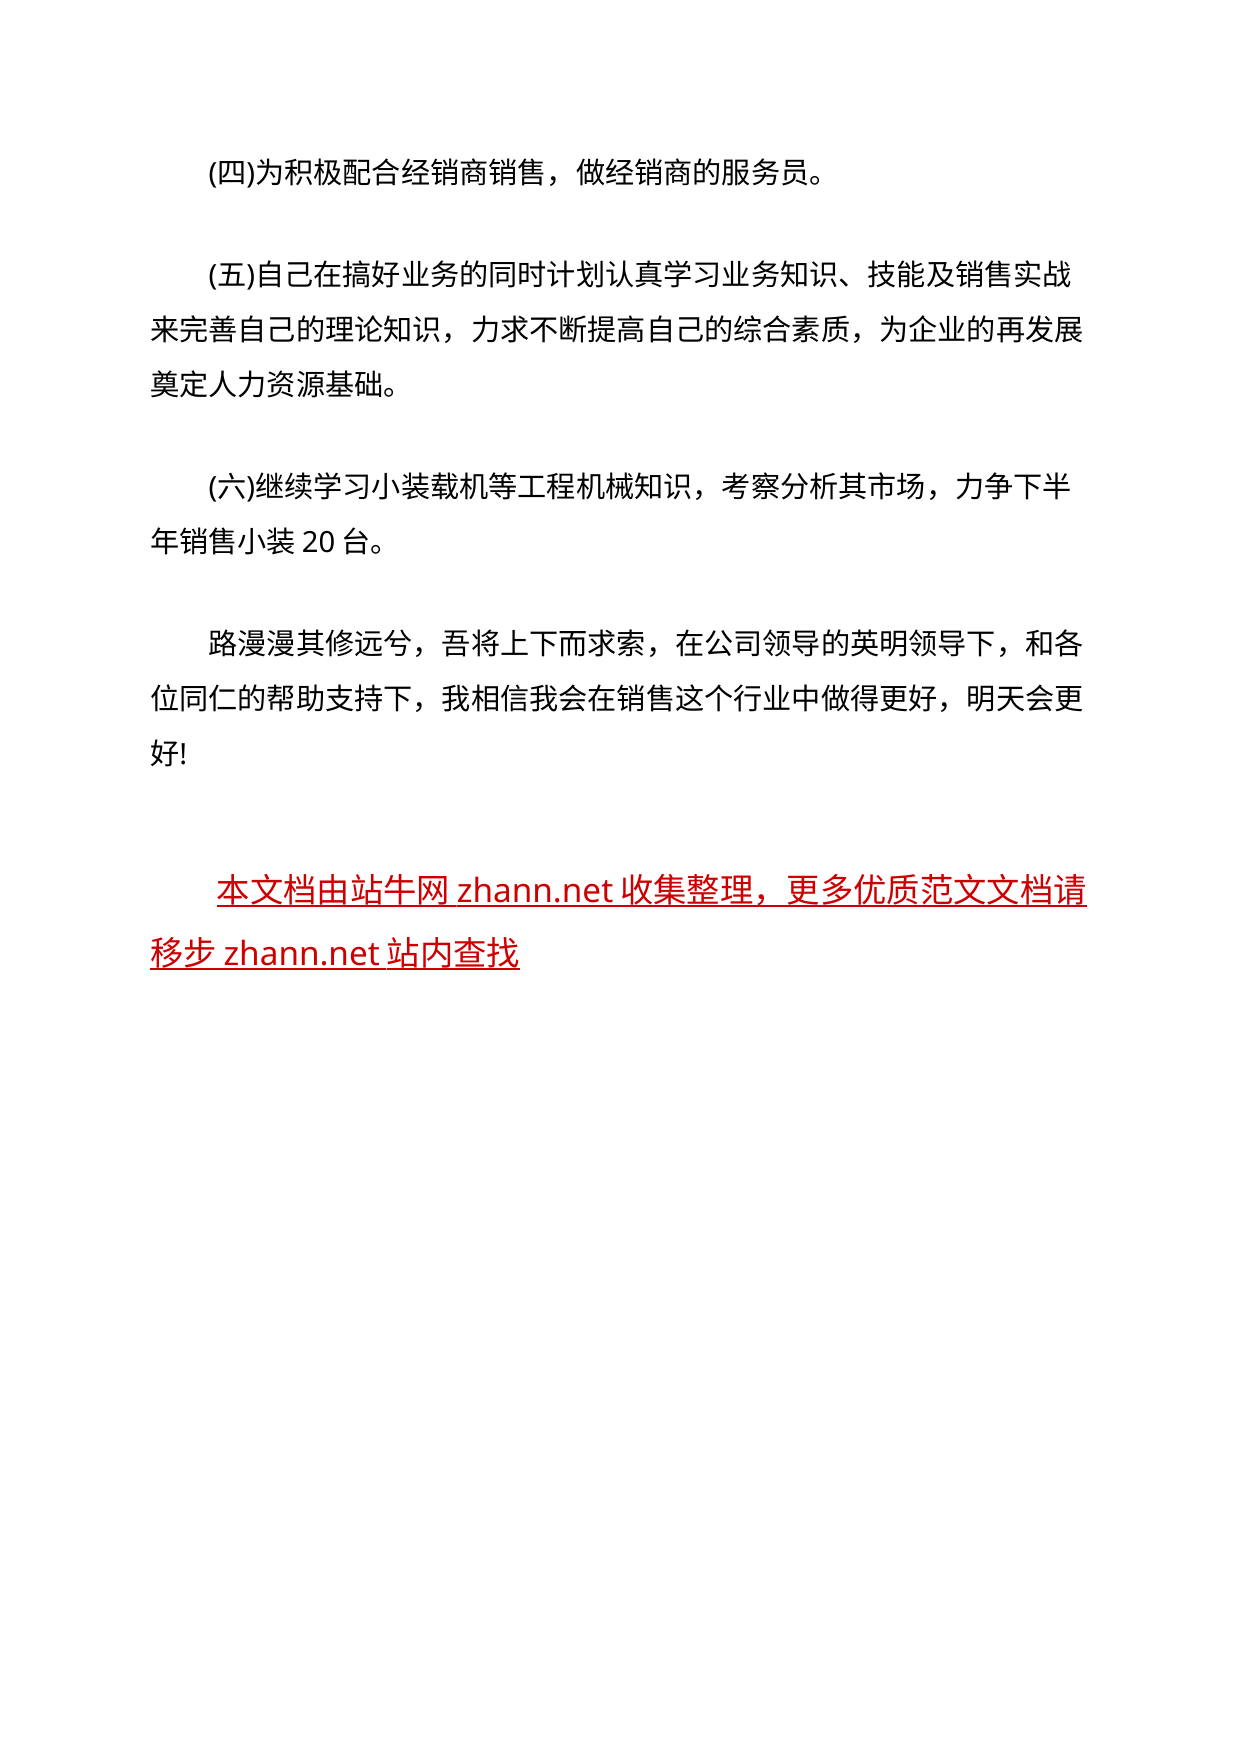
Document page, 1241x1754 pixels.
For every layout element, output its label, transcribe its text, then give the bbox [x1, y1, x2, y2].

text 路漫漫其修远兮，吾将上下而求索，在公司领导的英明领导下，和各位同仁的帮助支持下，我相信我会在销售这个行业中做得更好，明天会更好! [150, 621, 1090, 773]
text 本文档由站牛网zhann.net收集整理，更多优质范文文档请移步zhann.net站内查找 [150, 864, 1090, 975]
text (四)为积极配合经销商销售，做经销商的服务员。 [150, 150, 1090, 192]
text (六)继续学习小装载机等工程机械知识，考察分析其市场，力争下半年销售小装20台。 [150, 464, 1090, 561]
text (五)自己在搞好业务的同时计划认真学习业务知识、技能及销售实战来完善自己的理论知识，力求不断提高自己的综合素质，为企业的再发展奠定人力资源基础。 [150, 252, 1090, 404]
